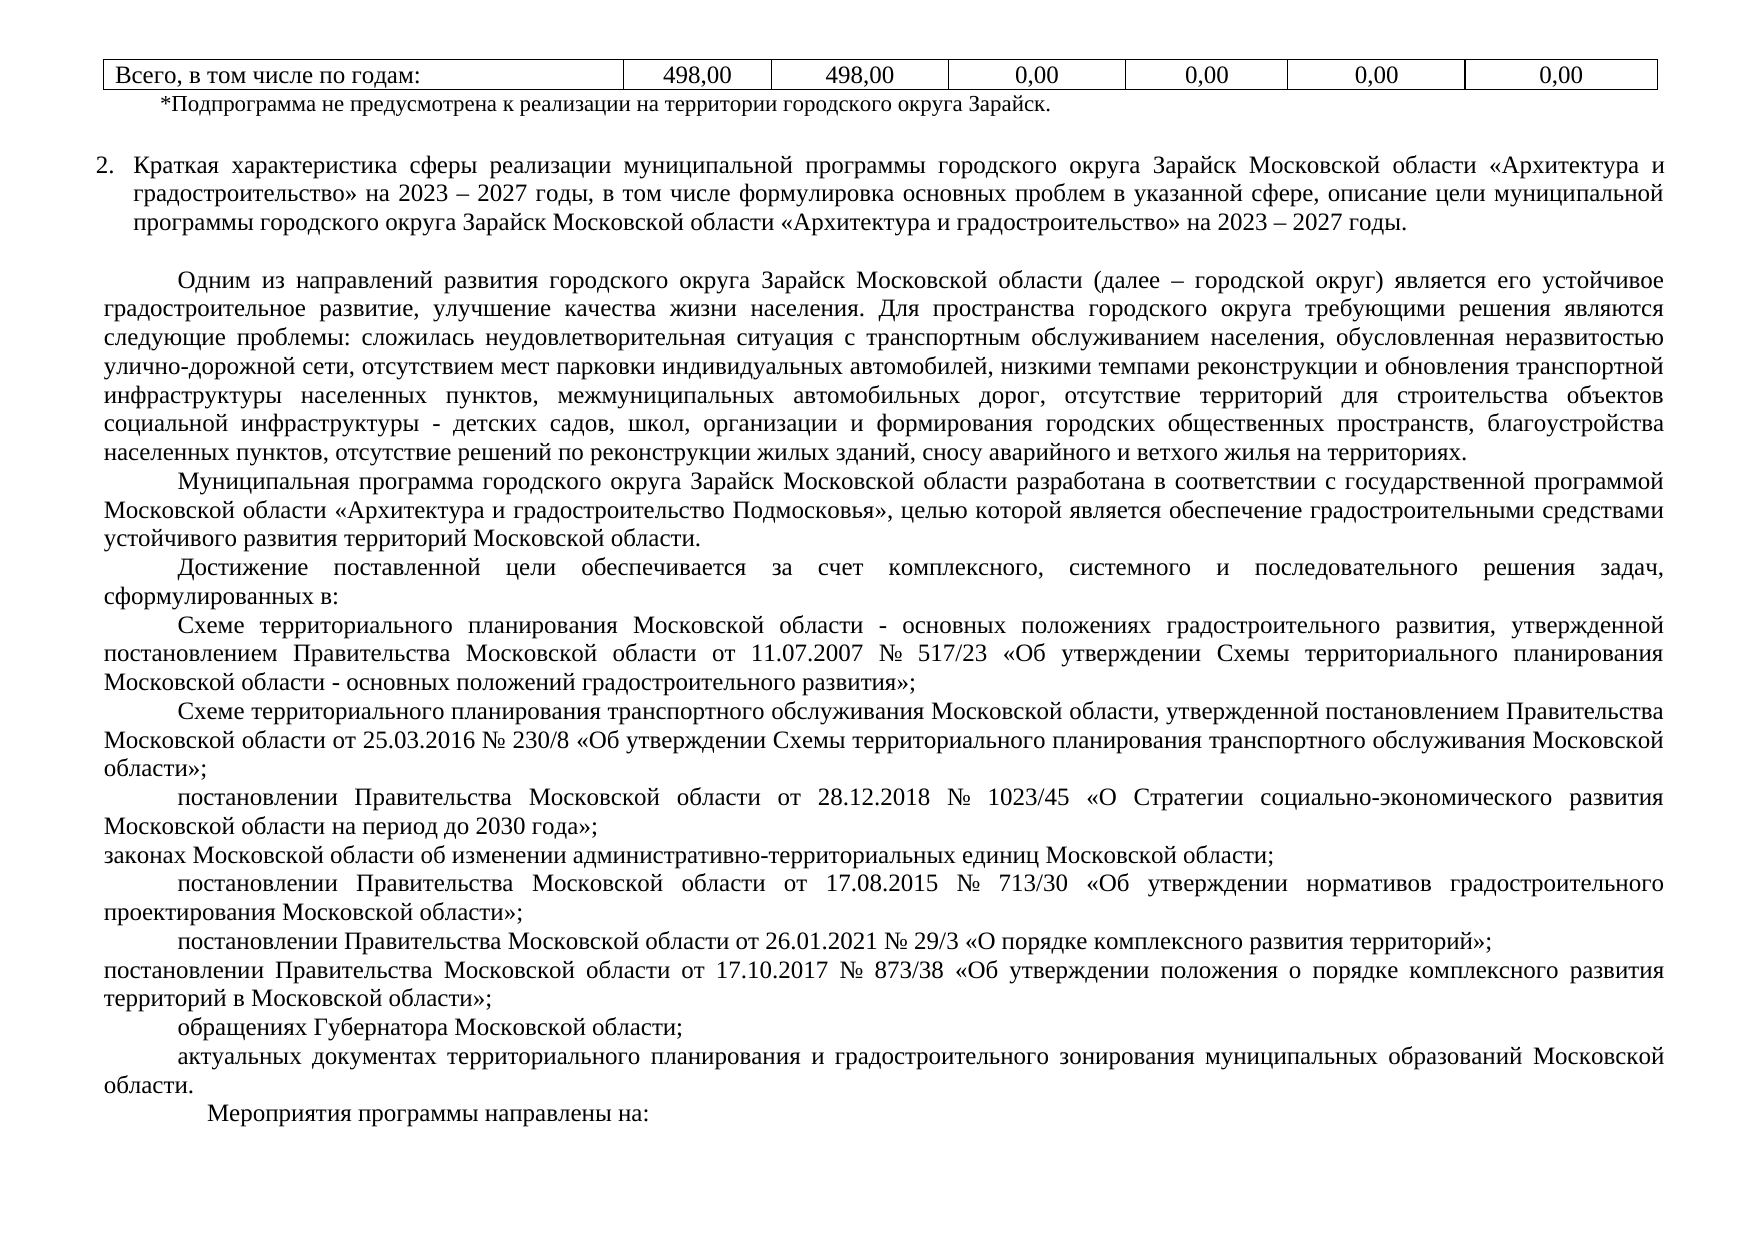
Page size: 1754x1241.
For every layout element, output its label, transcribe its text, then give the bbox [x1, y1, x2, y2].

text Схеме территориального планирования транспортного обслуживания Московской области, утвержденной постановлением Правительства Московской области от 25.03.2016 № 230/8 «Об утверждении Схемы территориального планирования транспортного обслуживания Московской области»; [103, 696, 1665, 782]
text Одним из направлений развития городского округа Зарайск Московской области (далее – городской округ) является его устойчивое градостроительное развитие, улучшение качества жизни населения. Для пространства городского округа требующими решения являются следующие проблемы: сложилась неудовлетворительная ситуация с транспортным обслуживанием населения, обусловленная неразвитостью улично-дорожной сети, отсутствием мест парковки индивидуальных автомобилей, низкими темпами реконструкции и обновления транспортной инфраструктуры населенных пунктов, межмуниципальных автомобильных дорог, отсутствие территорий для строительства объектов социальной инфраструктуры - детских садов, школ, организации и формирования городских общественных пространств, благоустройства населенных пунктов, отсутствие решений по реконструкции жилых зданий, сносу аварийного и ветхого жилья на территориях. [103, 265, 1665, 466]
table_cell 0,00 [949, 60, 1125, 89]
table_cell 498,00 [772, 60, 948, 89]
text постановлении Правительства Московской области от 28.12.2018 № 1023/45 «О Стратегии социально-экономического развития Московской области на период до 2030 года»; [103, 782, 1665, 840]
text *Подпрограмма не предусмотрена к реализации на территории городского округа Зарайск. [103, 90, 1665, 116]
list Краткая характеристика сферы реализации муниципальной программы городского округа Зарайск Московской области «Архитектура и градостроительство» на 2023 – 2027 годы, в том числе формулировка основных проблем в указанной сфере, описание цели муниципальной программы городского округа Зарайск Московской области «Архитектура и градостроительство» на 2023 – 2027 годы. [96, 150, 1665, 236]
text Мероприятия программы направлены на: [148, 1098, 1665, 1127]
table_cell 0,00 [1126, 60, 1287, 89]
text Схеме территориального планирования Московской области - основных положениях градостроительного развития, утвержденной постановлением Правительства Московской области от 11.07.2007 № 517/23 «Об утверждении Схемы территориального планирования Московской области - основных положений градостроительного развития»; [103, 610, 1665, 696]
table_cell Всего, в том числе по годам: [104, 60, 623, 89]
text актуальных документах территориального планирования и градостроительного зонирования муниципальных образований Московской области. [103, 1041, 1665, 1098]
text постановлении Правительства Московской области от 26.01.2021 № 29/3 «О порядке комплексного развития территорий»; [103, 926, 1665, 955]
table_cell 0,00 [1288, 60, 1464, 89]
text законах Московской области об изменении административно-территориальных единиц Московской области; [103, 840, 1665, 868]
text Достижение поставленной цели обеспечивается за счет комплексного, системного и последовательного решения задач, сформулированных в: [103, 552, 1665, 610]
text Муниципальная программа городского округа Зарайск Московской области разработана в соответствии с государственной программой Московской области «Архитектура и градостроительство Подмосковья», целью которой является обеспечение градостроительными средствами устойчивого развития территорий Московской области. [103, 466, 1665, 552]
text постановлении Правительства Московской области от 17.08.2015 № 713/30 «Об утверждении нормативов градостроительного проектирования Московской области»; [103, 868, 1665, 926]
table_cell 498,00 [624, 60, 771, 89]
text постановлении Правительства Московской области от 17.10.2017 № 873/38 «Об утверждении положения о порядке комплексного развития территорий в Московской области»; [103, 955, 1665, 1012]
table_cell 0,00 [1466, 60, 1657, 89]
text обращениях Губернатора Московской области; [103, 1012, 1665, 1041]
